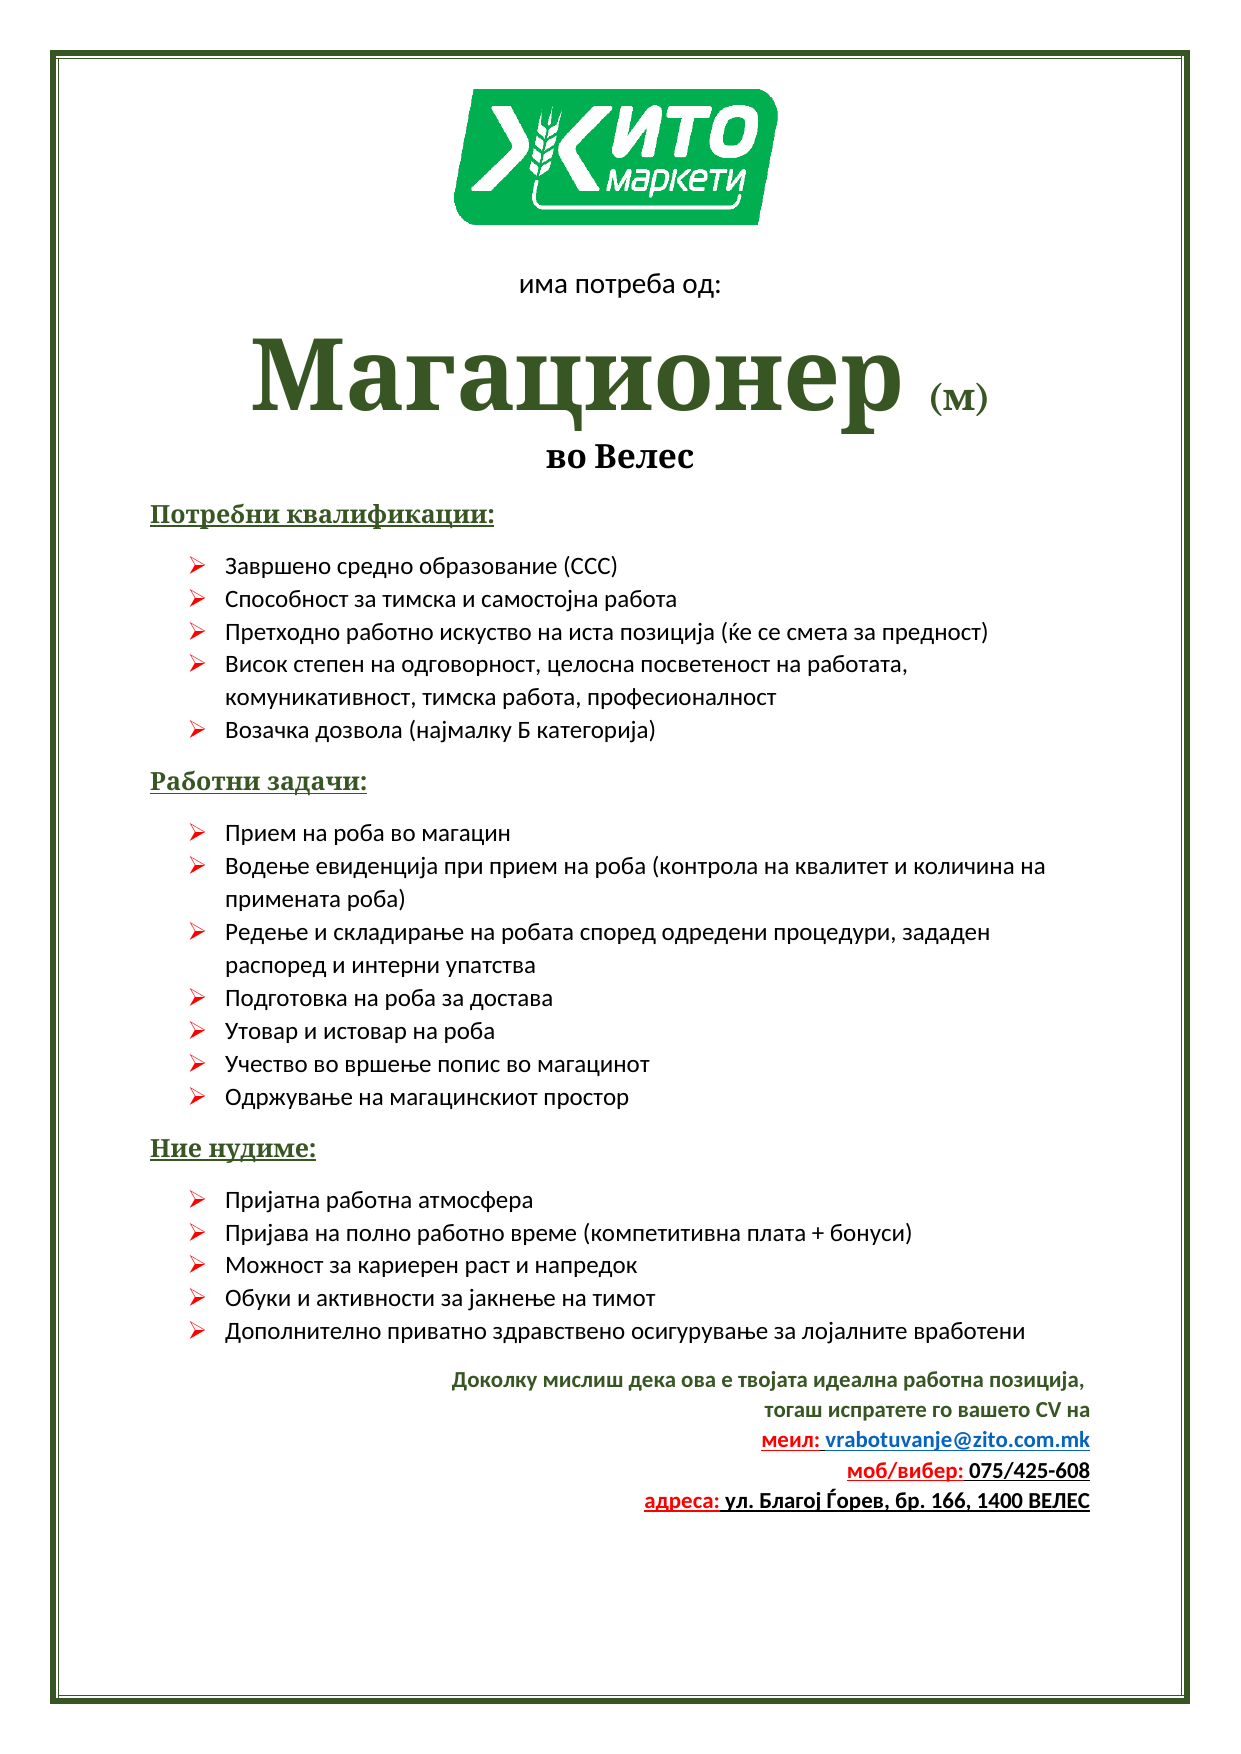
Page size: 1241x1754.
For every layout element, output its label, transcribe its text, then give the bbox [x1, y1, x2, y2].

list Возачка дозвола (најмалку Б категорија) [187, 714, 1090, 745]
text Работни задачи: [150, 764, 1090, 798]
list Обуки и активности за јакнење на тимот [187, 1283, 1090, 1313]
list Пријатна работна атмосфера [187, 1184, 1090, 1214]
text Магационер (м) во Велес [150, 320, 1090, 477]
list Можност за кариерен раст и напредок [187, 1250, 1090, 1280]
list Прием на роба во магацин [187, 817, 1090, 848]
text Ние нудиме: [150, 1130, 1090, 1164]
list Завршено средно образование (ССС) [187, 550, 1090, 580]
list Водење евиденција при прием на роба (контрола на квалитет и количина на примената роба) [187, 850, 1090, 914]
list Редење и складирање на робата според одредени процедури, зададен распоред и интерни упатства [187, 916, 1090, 980]
text Потребни квалификации: [150, 496, 1090, 531]
list Одржување на магацинскиот простор [187, 1081, 1090, 1111]
list Висок степен на одговорност, целосна посветеност на работата, комуникативност, тимска работа, професионалност [187, 649, 1090, 712]
text има потреба од: [150, 150, 1090, 301]
text Доколку мислиш дека ова е твојата идеална работна позиција, тогаш испратете го вашето CV на меил: vrabotuvanje@zito.com.mk моб/вибер: 075/425-608 адреса: ул. Благој Ѓорев, бр. 166, 1400 ВЕЛЕС [150, 1365, 1090, 1544]
list Претходно работно искуство на иста позиција (ќе се смета за предност) [187, 616, 1090, 646]
picture [451, 89, 780, 150]
list Дополнително приватно здравствено осигурување за лојалните вработени [187, 1316, 1090, 1346]
list Способност за тимска и самостојна работа [187, 583, 1090, 613]
list Учество во вршење попис во магацинот [187, 1048, 1090, 1078]
list Пријава на полно работно време (компетитивна плата + бонуси) [187, 1217, 1090, 1247]
list Подготовка на роба за достава [187, 982, 1090, 1013]
list Утовар и истовар на роба [187, 1015, 1090, 1046]
